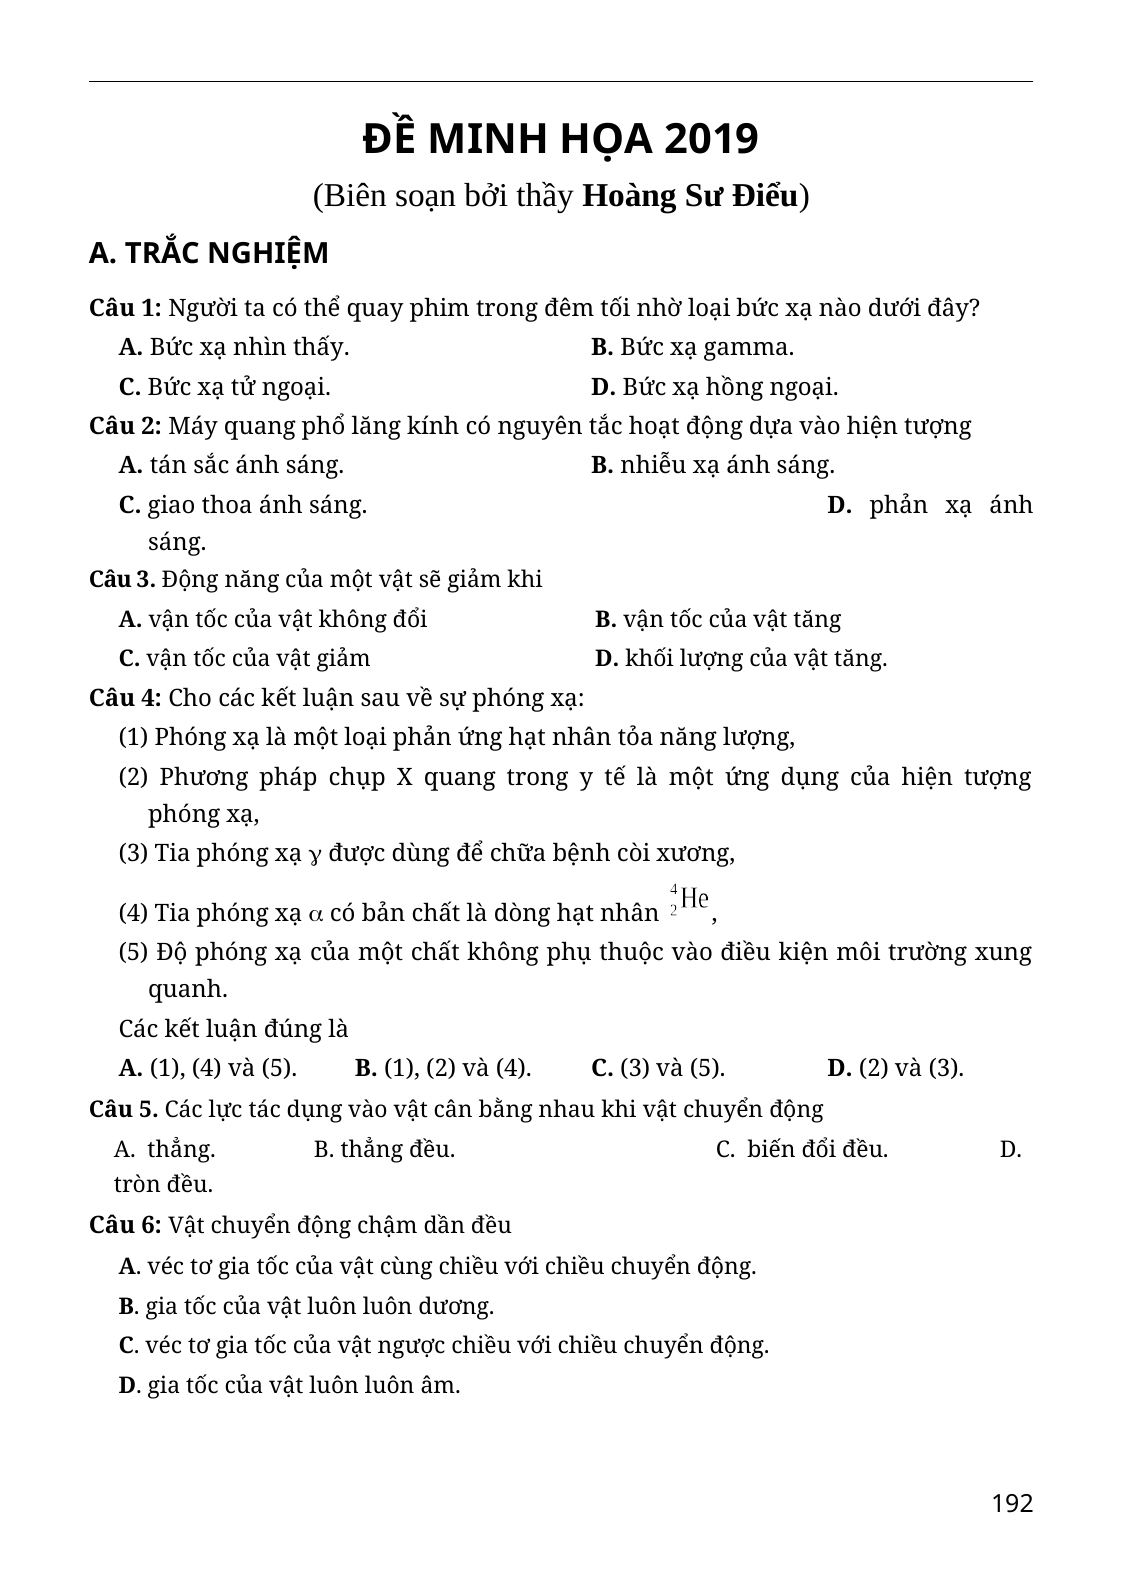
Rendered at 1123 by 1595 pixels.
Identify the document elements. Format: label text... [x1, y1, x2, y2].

text (4) Tia phóng xạ có bản chất là dòng hạt nhân , [118, 876, 1033, 928]
text C. giao thoa ánh sáng. D. phản xạ ánh sáng. [118, 488, 1033, 558]
text A. véc tơ gia tốc của vật cùng chiều với chiều chuyển động. [118, 1250, 1022, 1281]
text Câu 2: Máy quang phổ lăng kính có nguyên tắc hoạt động dựa vào hiện tượng [89, 409, 1033, 441]
text (2) Phương pháp chụp X quang trong y tế là một ứng dụng của hiện tượng phóng xạ, [118, 759, 1033, 829]
text Câu 1: Người ta có thể quay phim trong đêm tối nhờ loại bức xạ nào dưới đây? [89, 290, 1033, 323]
text (5) Độ phóng xạ của một chất không phụ thuộc vào điều kiện môi trường xung quanh. [118, 935, 1033, 1005]
text A. TRẮC NGHIỆM [89, 232, 1033, 272]
text Câu 5. Các lực tác dụng vào vật cân bằng nhau khi vật chuyển động [89, 1093, 1022, 1124]
text A. tán sắc ánh sáng. B. nhiễu xạ ánh sáng. [118, 448, 1033, 481]
text B. gia tốc của vật luôn luôn dương. [118, 1289, 1022, 1321]
text A. (1), (4) và (5). B. (1), (2) và (4). C. (3) và (5). D. (2) và (3). [118, 1051, 1033, 1084]
text (3) Tia phóng xạ được dùng để chữa bệnh còi xương, [118, 836, 1033, 869]
text Các kết luận đúng là [118, 1012, 1033, 1044]
text A. Bức xạ nhìn thấy. B. Bức xạ gamma. [118, 330, 1033, 362]
text Câu 3. Động năng của một vật sẽ giảm khi [89, 563, 1033, 594]
text C. Bức xạ tử ngoại. D. Bức xạ hồng ngoại. [118, 369, 1033, 402]
text (Biên soạn bởi thầy Hoàng Sư Điểu) [89, 176, 1033, 214]
text D. gia tốc của vật luôn luôn âm. [118, 1369, 1022, 1401]
text Câu 6: Vật chuyển động chậm dần đều [89, 1208, 1022, 1241]
text C. véc tơ gia tốc của vật ngược chiều với chiều chuyển động. [118, 1329, 1022, 1361]
text A. vận tốc của vật không đổi B. vận tốc của vật tăng [118, 602, 1022, 634]
text A. thẳng. B. thẳng đều. C. biến đổi đều. D. tròn đều. [114, 1132, 1022, 1200]
text C. vận tốc của vật giảm D. khối lượng của vật tăng. [118, 642, 1022, 674]
text (1) Phóng xạ là một loại phản ứng hạt nhân tỏa năng lượng, [118, 720, 1033, 752]
text Câu 4: Cho các kết luận sau về sự phóng xạ: [89, 680, 1033, 713]
text ĐỀ MINH HỌA 2019 [89, 108, 1033, 165]
